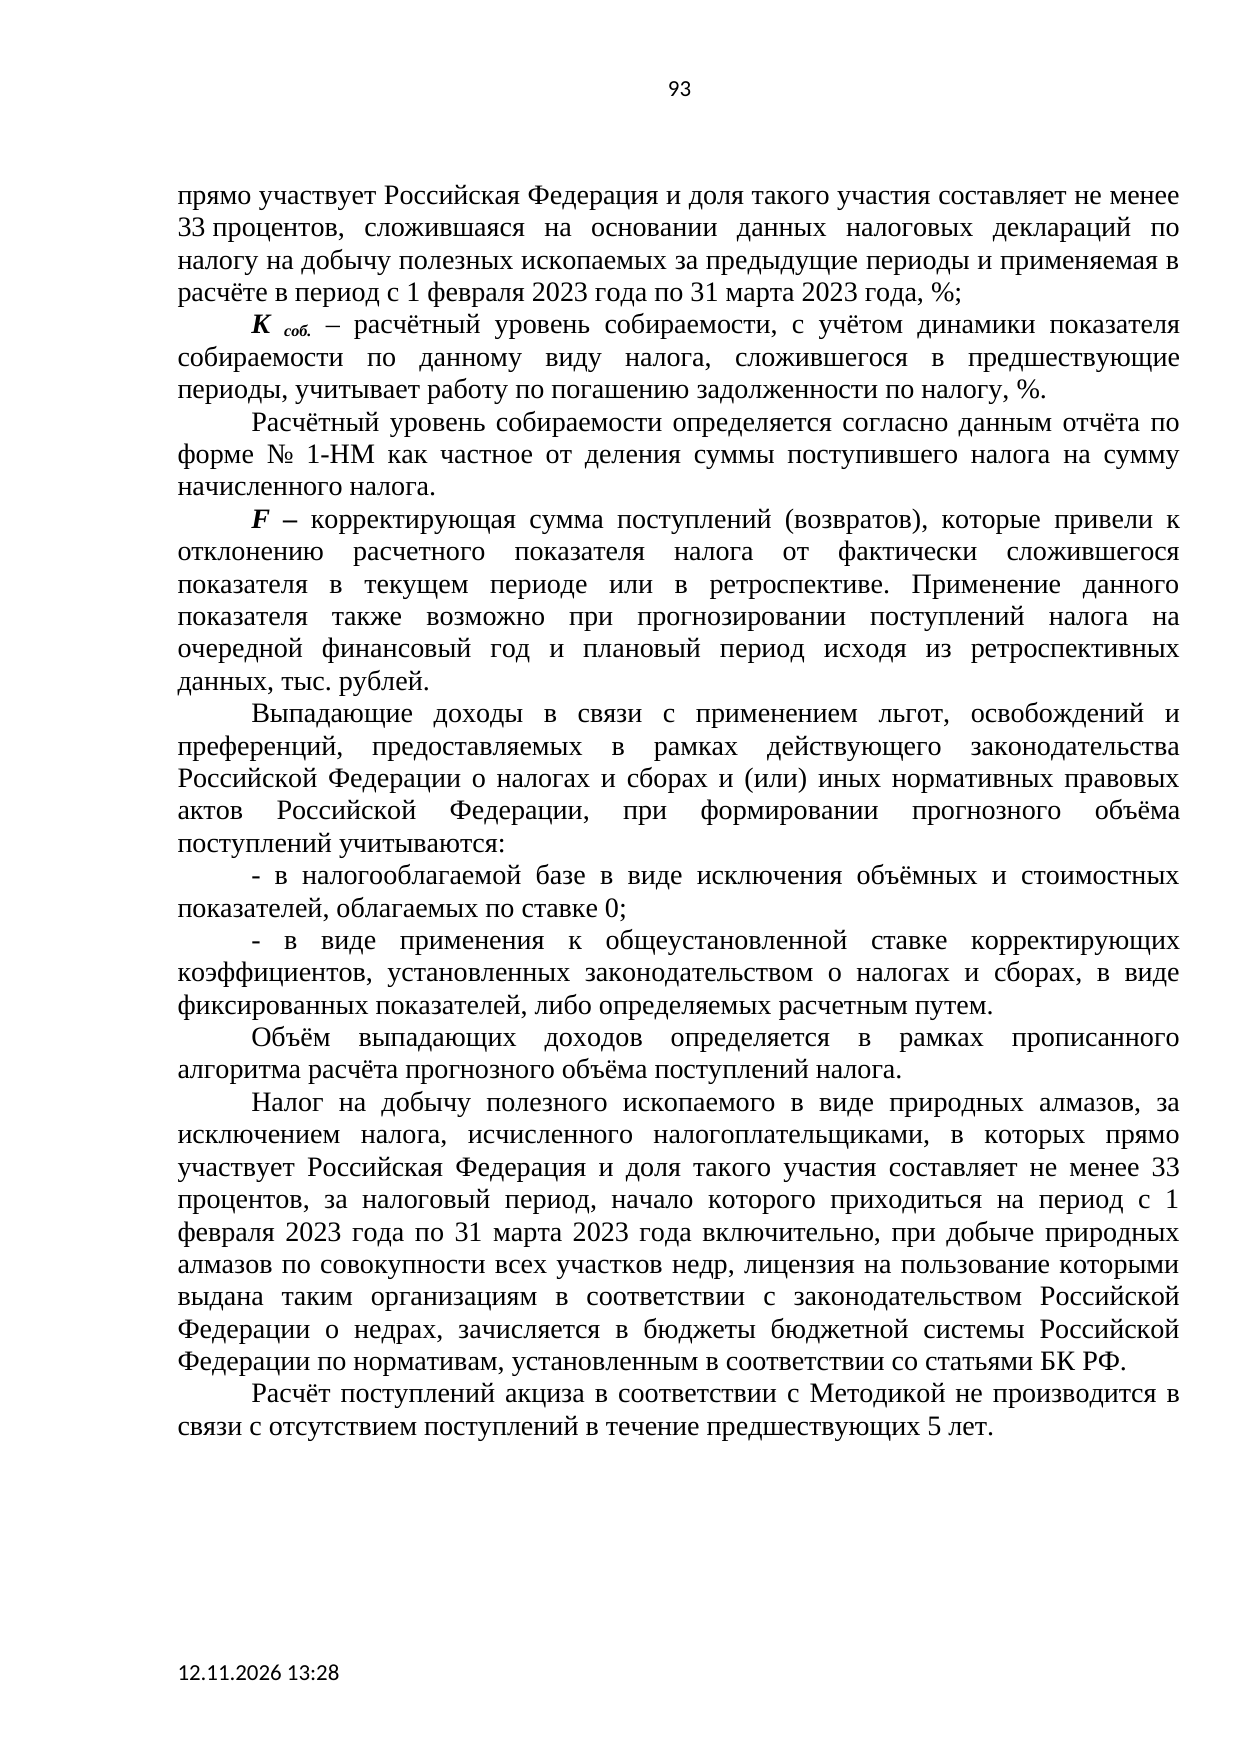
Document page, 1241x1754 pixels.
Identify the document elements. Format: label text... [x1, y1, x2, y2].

text Расчёт поступлений акциза в соответствии с Методикой не производится в связи с отсутствием поступлений в течение предшествующих 5 лет. [177, 1377, 1181, 1441]
text Налог на добычу полезного ископаемого в виде природных алмазов, за исключением налога, исчисленного налогоплательщиками, в которых прямо участвует Российская Федерация и доля такого участия составляет не менее 33 процентов, за налоговый период, начало которого приходиться на период с 1 февраля 2023 года по 31 марта 2023 года включительно, при добыче природных алмазов по совокупности всех участков недр, лицензия на пользование которыми выдана таким организациям в соответствии с законодательством Российской Федерации о недрах, зачисляется в бюджеты бюджетной системы Российской Федерации по нормативам, установленным в соответствии со статьями БК РФ. [177, 1085, 1181, 1377]
text F – корректирующая сумма поступлений (возвратов), которые привели к отклонению расчетного показателя налога от фактически сложившегося показателя в текущем периоде или в ретроспективе. Применение данного показателя также возможно при прогнозировании поступлений налога на очередной финансовый год и плановый период исходя из ретроспективных данных, тыс. рублей. [177, 502, 1181, 696]
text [177, 178, 1181, 307]
text - в виде применения к общеустановленной ставке корректирующих коэффициентов, установленных законодательством о налогах и сборах, в виде фиксированных показателей, либо определяемых расчетным путем. [177, 923, 1181, 1020]
text Объём выпадающих доходов определяется в рамках прописанного алгоритма расчёта прогнозного объёма поступлений налога. [177, 1020, 1181, 1085]
text K соб. – расчётный уровень собираемости, с учётом динамики показателя собираемости по данному виду налога, сложившегося в предшествующие периоды, учитывает работу по погашению задолженности по налогу, %. [177, 307, 1181, 405]
text - в налогооблагаемой базе в виде исключения объёмных и стоимостных показателей, облагаемых по ставке 0; [177, 858, 1181, 923]
text Расчётный уровень собираемости определяется согласно данным отчёта по форме № 1-НМ как частное от деления суммы поступившего налога на сумму начисленного налога. [177, 405, 1181, 502]
text Выпадающие доходы в связи с применением льгот, освобождений и преференций, предоставляемых в рамках действующего законодательства Российской Федерации о налогах и сборах и (или) иных нормативных правовых актов Российской Федерации, при формировании прогнозного объёма поступлений учитываются: [177, 696, 1181, 858]
